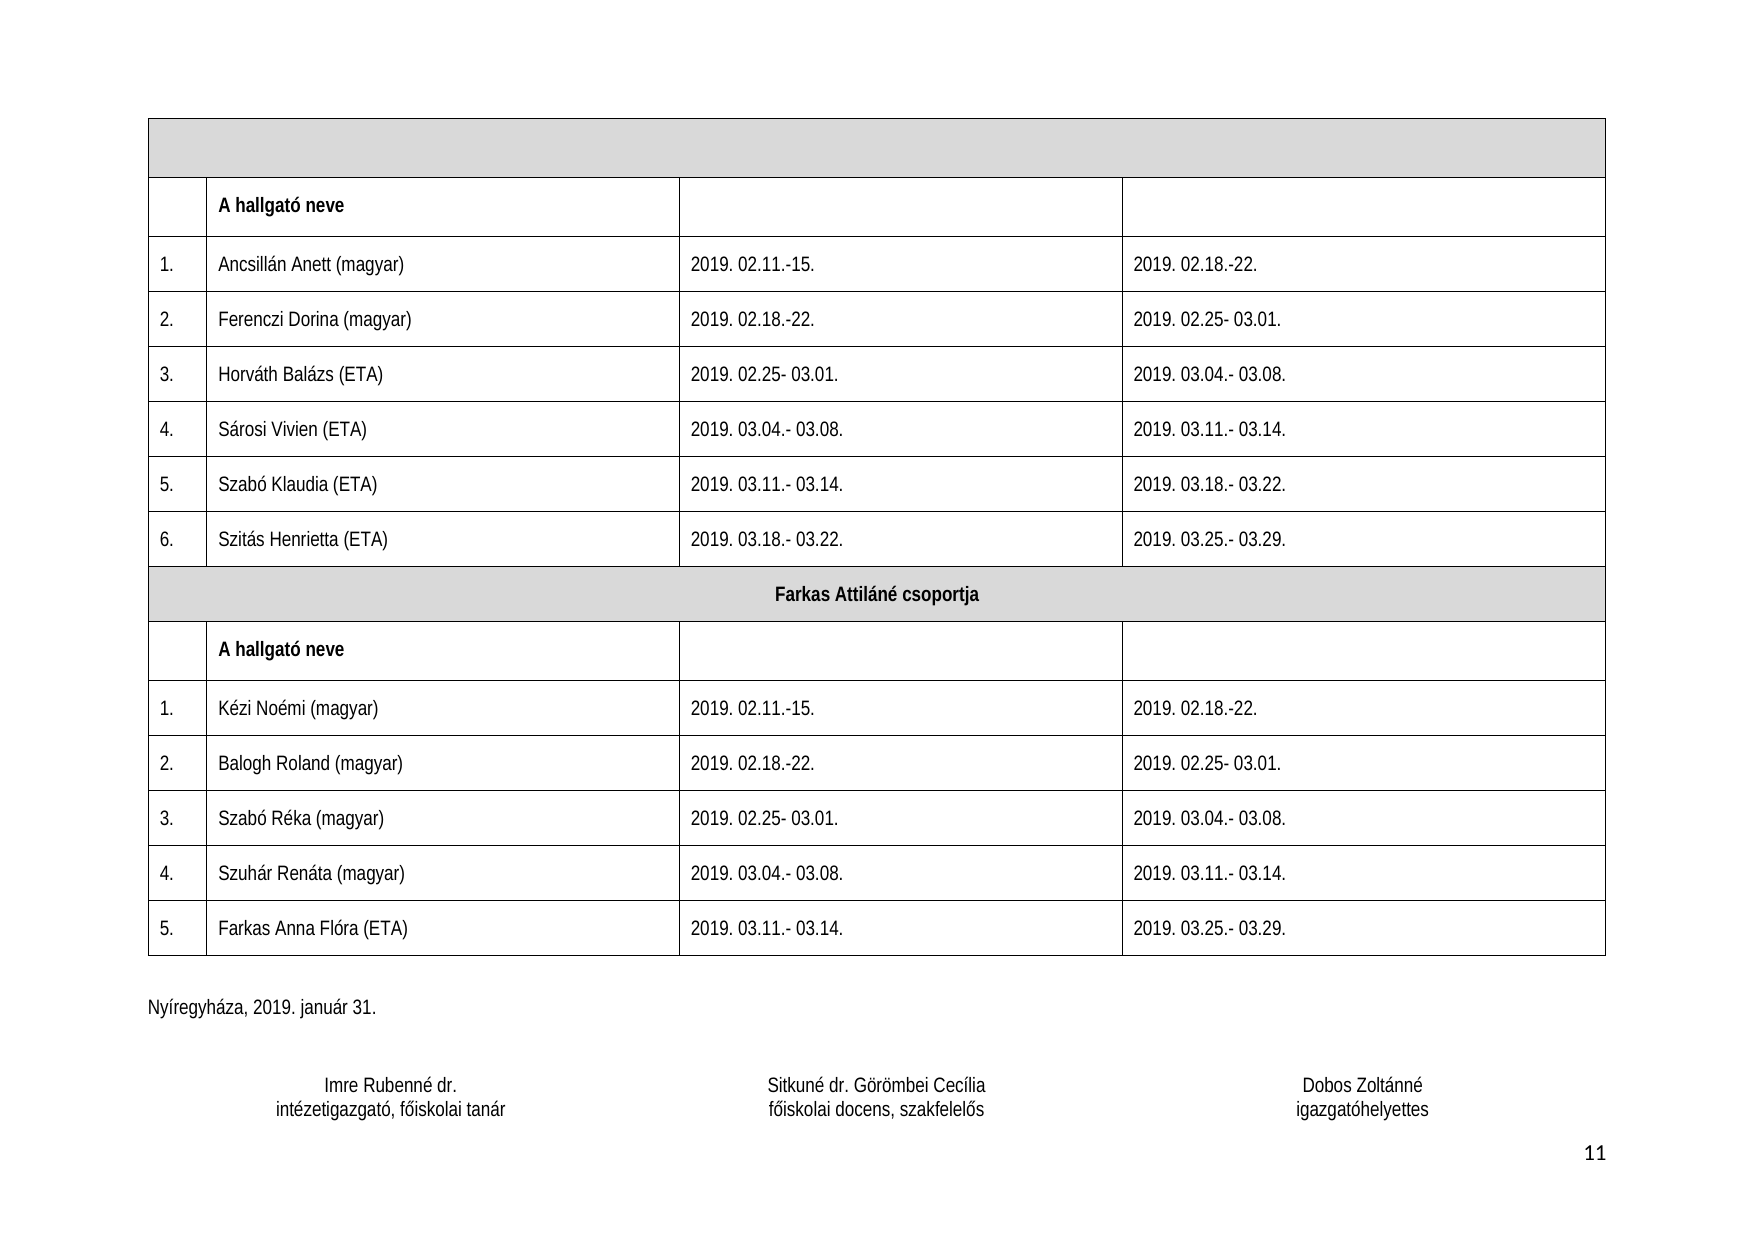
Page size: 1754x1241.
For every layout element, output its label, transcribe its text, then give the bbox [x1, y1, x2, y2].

table_cell Kézi Noémi (magyar) [207, 681, 679, 735]
table_cell 2019. 03.11.- 03.14. [1123, 846, 1605, 900]
table_cell Horváth Balázs (ETA) [207, 347, 679, 401]
table_cell 2019. 03.18.- 03.22. [1123, 457, 1605, 511]
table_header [148, 1058, 633, 1136]
table_cell Szuhár Renáta (magyar) [207, 846, 679, 900]
table_cell 2019. 03.04.- 03.08. [680, 402, 1122, 456]
table_cell 2. [149, 736, 206, 790]
table_cell 2019. 02.25- 03.01. [680, 791, 1122, 845]
table_cell 2019. 03.11.- 03.14. [680, 457, 1122, 511]
table_cell 2019. 02.11.-15. [680, 237, 1122, 291]
table_cell 2019. 02.11.-15. [680, 681, 1122, 735]
table_cell 2019. 03.25.- 03.29. [1123, 901, 1605, 955]
table_cell A hallgató neve [207, 178, 679, 236]
table_cell 4. [149, 402, 206, 456]
table_cell Sárosi Vivien (ETA) [207, 402, 679, 456]
table_cell 2019. 02.18.-22. [1123, 237, 1605, 291]
table_cell [680, 178, 1122, 236]
text Nyíregyháza, 2019. január 31. [148, 995, 1606, 1019]
table_cell 2019. 02.25- 03.01. [1123, 292, 1605, 346]
table_cell A hallgató neve [207, 622, 679, 680]
table_cell 2019. 02.18.-22. [680, 292, 1122, 346]
table_cell [1123, 178, 1605, 236]
table_cell 2019. 02.25- 03.01. [1123, 736, 1605, 790]
table_cell Balogh Roland (magyar) [207, 736, 679, 790]
table_cell [149, 622, 206, 680]
table_cell 2019. 03.11.- 03.14. [680, 901, 1122, 955]
table_cell 2019. 03.18.- 03.22. [680, 512, 1122, 566]
table_cell 2019. 02.25- 03.01. [680, 347, 1122, 401]
table_cell 3. [149, 347, 206, 401]
table_cell 2019. 03.04.- 03.08. [1123, 791, 1605, 845]
table_cell 2. [149, 292, 206, 346]
table_cell 5. [149, 457, 206, 511]
table_cell 2019. 03.04.- 03.08. [680, 846, 1122, 900]
table_cell 1. [149, 237, 206, 291]
table_cell 5. [149, 901, 206, 955]
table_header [1120, 1058, 1605, 1136]
table_cell 2019. 03.04.- 03.08. [1123, 347, 1605, 401]
table_cell 6. [149, 512, 206, 566]
table_cell 1. [149, 681, 206, 735]
table_cell 2019. 03.11.- 03.14. [1123, 402, 1605, 456]
table_cell 2019. 02.18.-22. [680, 736, 1122, 790]
table_cell 4. [149, 846, 206, 900]
table_cell Szitás Henrietta (ETA) [207, 512, 679, 566]
table_cell Szabó Réka (magyar) [207, 791, 679, 845]
table_cell Ferenczi Dorina (magyar) [207, 292, 679, 346]
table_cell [149, 119, 1605, 177]
table_cell [680, 622, 1122, 680]
table_cell 2019. 03.25.- 03.29. [1123, 512, 1605, 566]
table_cell [149, 178, 206, 236]
table_cell 3. [149, 791, 206, 845]
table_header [634, 1058, 1119, 1136]
table_cell Ancsillán Anett (magyar) [207, 237, 679, 291]
table_cell [1123, 622, 1605, 680]
table_cell Farkas Attiláné csoportja [149, 567, 1605, 621]
table_cell Szabó Klaudia (ETA) [207, 457, 679, 511]
table_cell 2019. 02.18.-22. [1123, 681, 1605, 735]
table_cell Farkas Anna Flóra (ETA) [207, 901, 679, 955]
